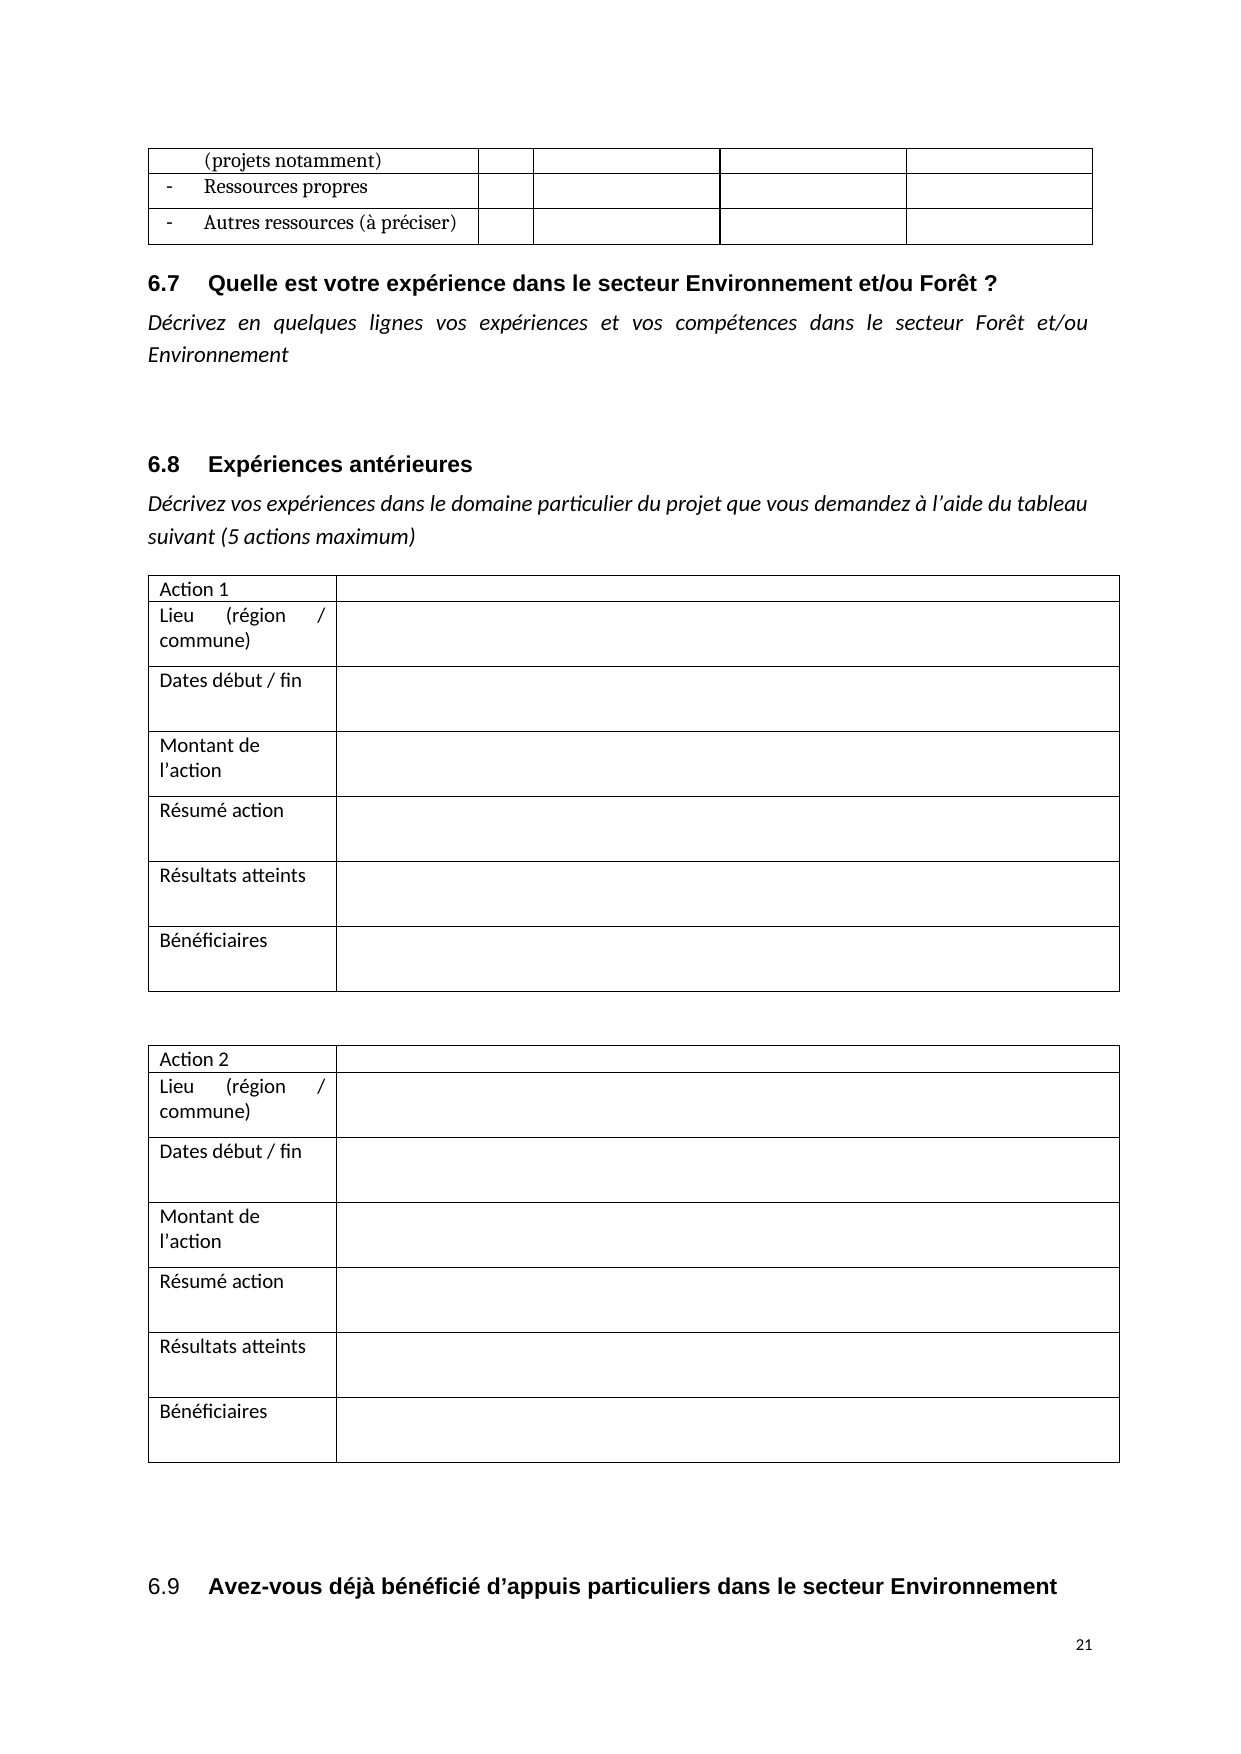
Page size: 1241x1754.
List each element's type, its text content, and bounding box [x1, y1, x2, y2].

table_cell [534, 149, 719, 173]
table_cell [534, 174, 719, 208]
table_cell [907, 149, 1092, 173]
table_cell [907, 209, 1092, 243]
table_cell Résultats atteints [149, 862, 336, 926]
table_cell Lieu (région / commune) [149, 1073, 336, 1137]
table_header Action 1 [149, 576, 336, 601]
table_cell Lieu (région / commune) [149, 602, 336, 666]
table_cell Dates début / fin [149, 667, 336, 731]
table_cell Montant de l’action [149, 732, 336, 796]
table_cell [479, 209, 533, 243]
table_cell Autres ressources (à préciser) [149, 209, 478, 243]
table_cell [337, 1203, 1119, 1267]
table_cell Ressources propres [149, 174, 478, 208]
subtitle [148, 1573, 1093, 1599]
table_cell [337, 732, 1119, 796]
subtitle Quelle est votre expérience dans le secteur Environnement et/ou Forêt ? [148, 269, 1093, 296]
table_cell [479, 149, 533, 173]
table_cell [721, 209, 906, 243]
subtitle Expériences antérieures [148, 451, 1093, 477]
table_cell Résultats atteints [149, 1333, 336, 1397]
table_cell [337, 1073, 1119, 1137]
text Décrivez vos expériences dans le domaine particulier du projet que vous demandez à l’aide du tableau suivant (5 actions maximum) [148, 489, 1093, 550]
table_cell [337, 797, 1119, 861]
table_cell Montant de l’action [149, 1203, 336, 1267]
table_cell Bénéficiaires [149, 1398, 336, 1462]
table_cell Résumé action [149, 797, 336, 861]
table_cell [337, 667, 1119, 731]
table_cell [721, 174, 906, 208]
table_cell Dates début / fin [149, 1138, 336, 1202]
table_cell Bénéficiaires [149, 927, 336, 991]
table_header [337, 576, 1119, 601]
table_cell [337, 1268, 1119, 1332]
table_header Action 2 [149, 1046, 336, 1072]
table_cell [337, 862, 1119, 926]
table_header [337, 1046, 1119, 1072]
table_cell [479, 174, 533, 208]
table_cell [534, 209, 719, 243]
table_cell [907, 174, 1092, 208]
text Décrivez en quelques lignes vos expériences et vos compétences dans le secteur Forêt et/ou Environnement [148, 308, 1093, 368]
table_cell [149, 149, 478, 173]
table_cell [337, 1398, 1119, 1462]
table_cell [337, 1333, 1119, 1397]
table_cell [721, 149, 906, 173]
table_cell Résumé action [149, 1268, 336, 1332]
table_cell [337, 1138, 1119, 1202]
table_cell [337, 927, 1119, 991]
table_cell [337, 602, 1119, 666]
